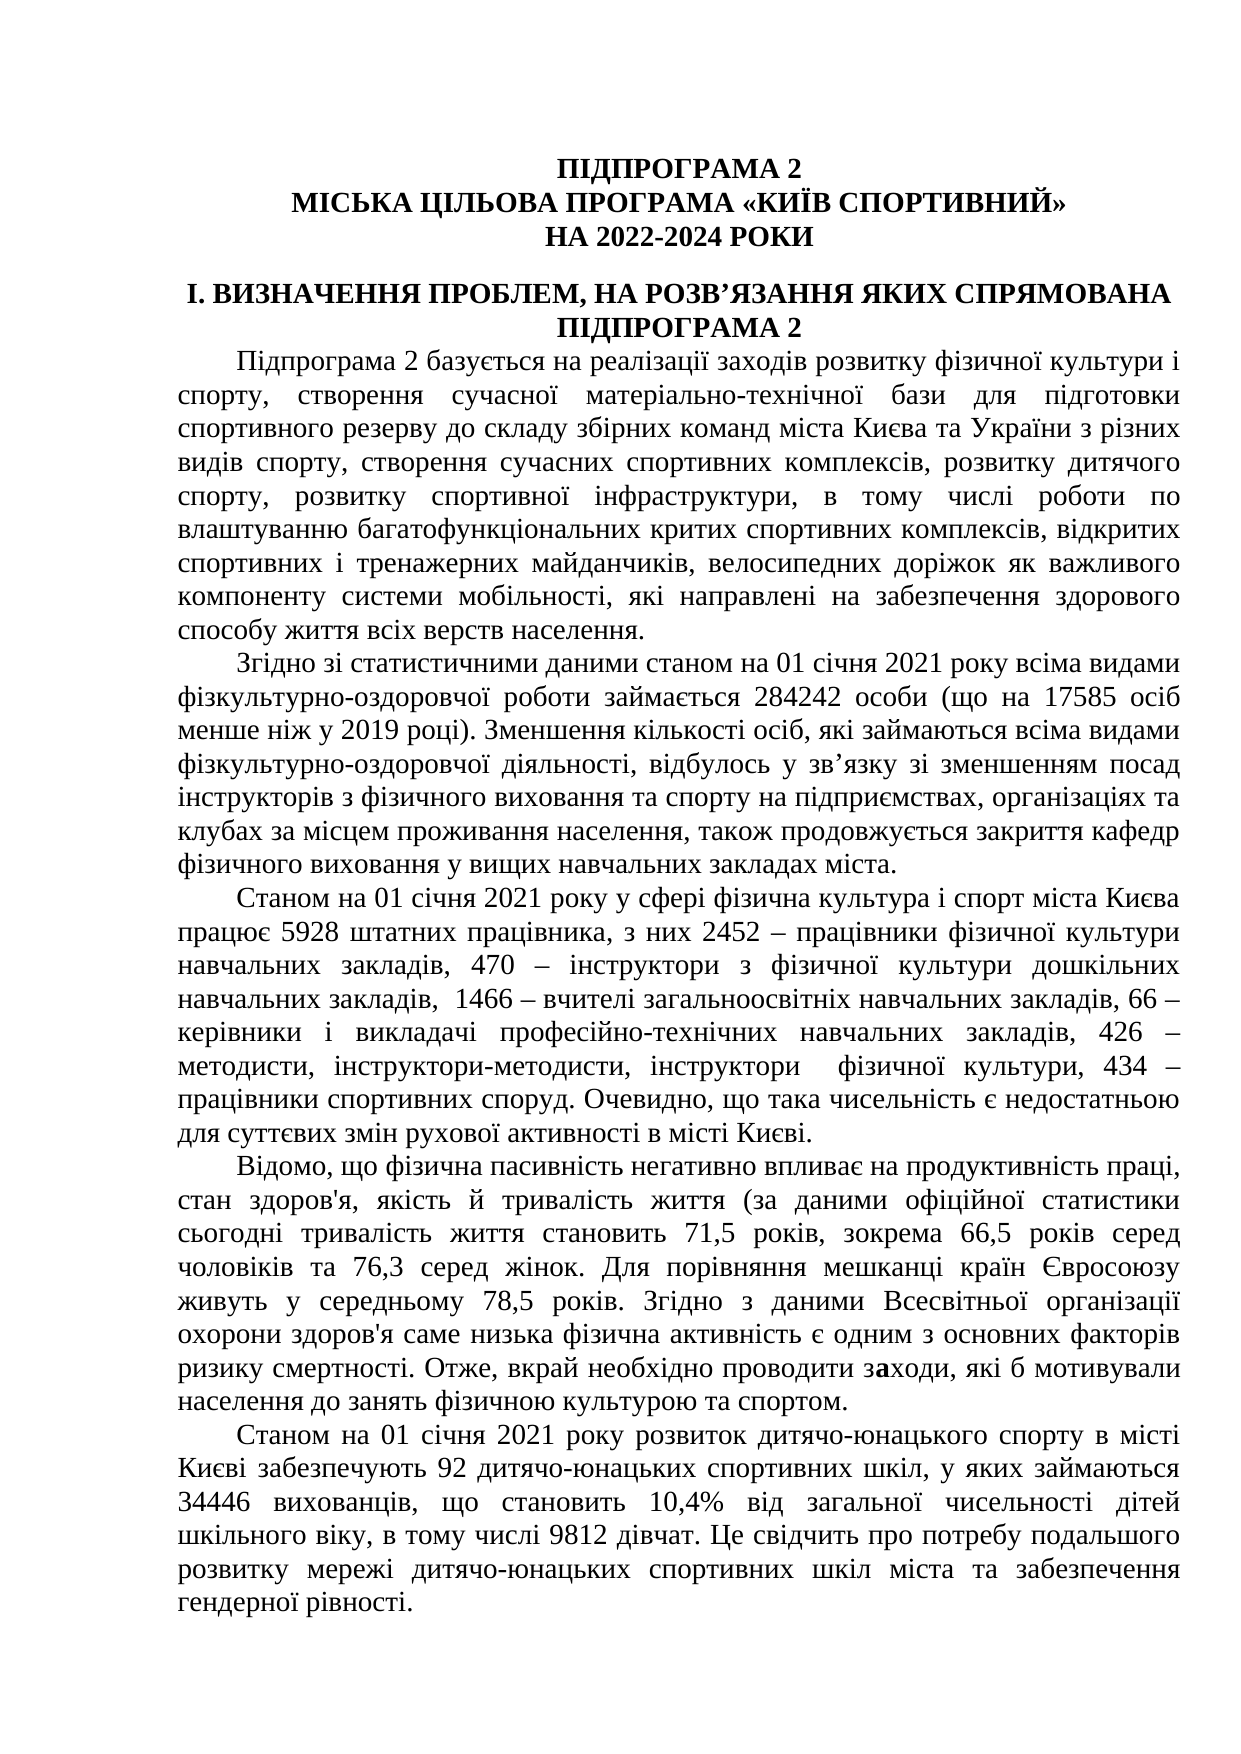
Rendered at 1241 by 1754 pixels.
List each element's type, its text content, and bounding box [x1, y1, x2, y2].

text Станом на 01 січня 2021 року розвиток дитячо-юнацького спорту в місті Києві забезпечують 92 дитячо-юнацьких спортивних шкіл, у яких займаються 34446 вихованців, що становить 10,4% від загальної чисельності дітей шкільного віку, в тому числі 9812 дівчат. Це свідчить про потребу подальшого розвитку мережі дитячо-юнацьких спортивних шкіл міста та забезпечення гендерної рівності. [177, 1417, 1181, 1618]
text Відомо, що фізична пасивність негативно впливає на продуктивність праці, стан здоров'я, якість й тривалість життя (за даними офіційної статистики сьогодні тривалість життя становить 71,5 років, зокрема 66,5 років серед чоловіків та 76,3 серед жінок. Для порівняння мешканці країн Євросоюзу живуть у середньому 78,5 років. Згідно з даними Всесвітньої організації охорони здоров'я саме низька фізична активність є одним з основних факторів ризику смертності. Отже, вкрай необхідно проводити заходи, які б мотивували населення до занять фізичною культурою та спортом. [177, 1148, 1181, 1417]
subtitle МІСЬКА ЦІЛЬОВА ПРОГРАМА «КИЇВ СПОРТИВНИЙ» [177, 185, 1181, 219]
subtitle НА 2022-2024 РОКИ [177, 219, 1181, 252]
text Станом на 01 січня 2021 року у сфері фізична культура і спорт міста Києва працює 5928 штатних працівника, з них 2452 – працівники фізичної культури навчальних закладів, 470 – інструктори з фізичної культури дошкільних навчальних закладів, 1466 – вчителі загальноосвітніх навчальних закладів, 66 – керівники і викладачі професійно-технічних навчальних закладів, 426 – методисти, інструктори-методисти, інструктори фізичної культури, 434 – працівники спортивних споруд. Очевидно, що така чисельність є недостатньою для суттєвих змін рухової активності в місті Києві. [177, 880, 1181, 1148]
subtitle ПІДПРОГРАМА 2 [177, 152, 1181, 185]
text І. ВИЗНАЧЕННЯ ПРОБЛЕМ, НА РОЗВ’ЯЗАННЯ ЯКИХ СПРЯМОВАНА ПІДПРОГРАМА 2 [177, 276, 1181, 343]
text Підпрограма 2 базується на реалізації заходів розвитку фізичної культури і спорту, створення сучасної матеріально-технічної бази для підготовки спортивного резерву до складу збірних команд міста Києва та України з різних видів спорту, створення сучасних спортивних комплексів, розвитку дитячого спорту, розвитку спортивної інфраструктури, в тому числі роботи по влаштуванню багатофункціональних критих спортивних комплексів, відкритих спортивних і тренажерних майданчиків, велосипедних доріжок як важливого компоненту системи мобільності, які направлені на забезпечення здорового способу життя всіх верств населення. [177, 343, 1181, 645]
text Згідно зі статистичними даними станом на 01 січня 2021 року всіма видами фізкультурно-оздоровчої роботи займається 284242 особи (що на 17585 осіб менше ніж у 2019 році). Зменшення кількості осіб, які займаються всіма видами фізкультурно-оздоровчої діяльності, відбулось у зв’язку зі зменшенням посад інструкторів з фізичного виховання та спорту на підприємствах, організаціях та клубах за місцем проживання населення, також продовжується закриття кафедр фізичного виховання у вищих навчальних закладах міста. [177, 645, 1181, 880]
